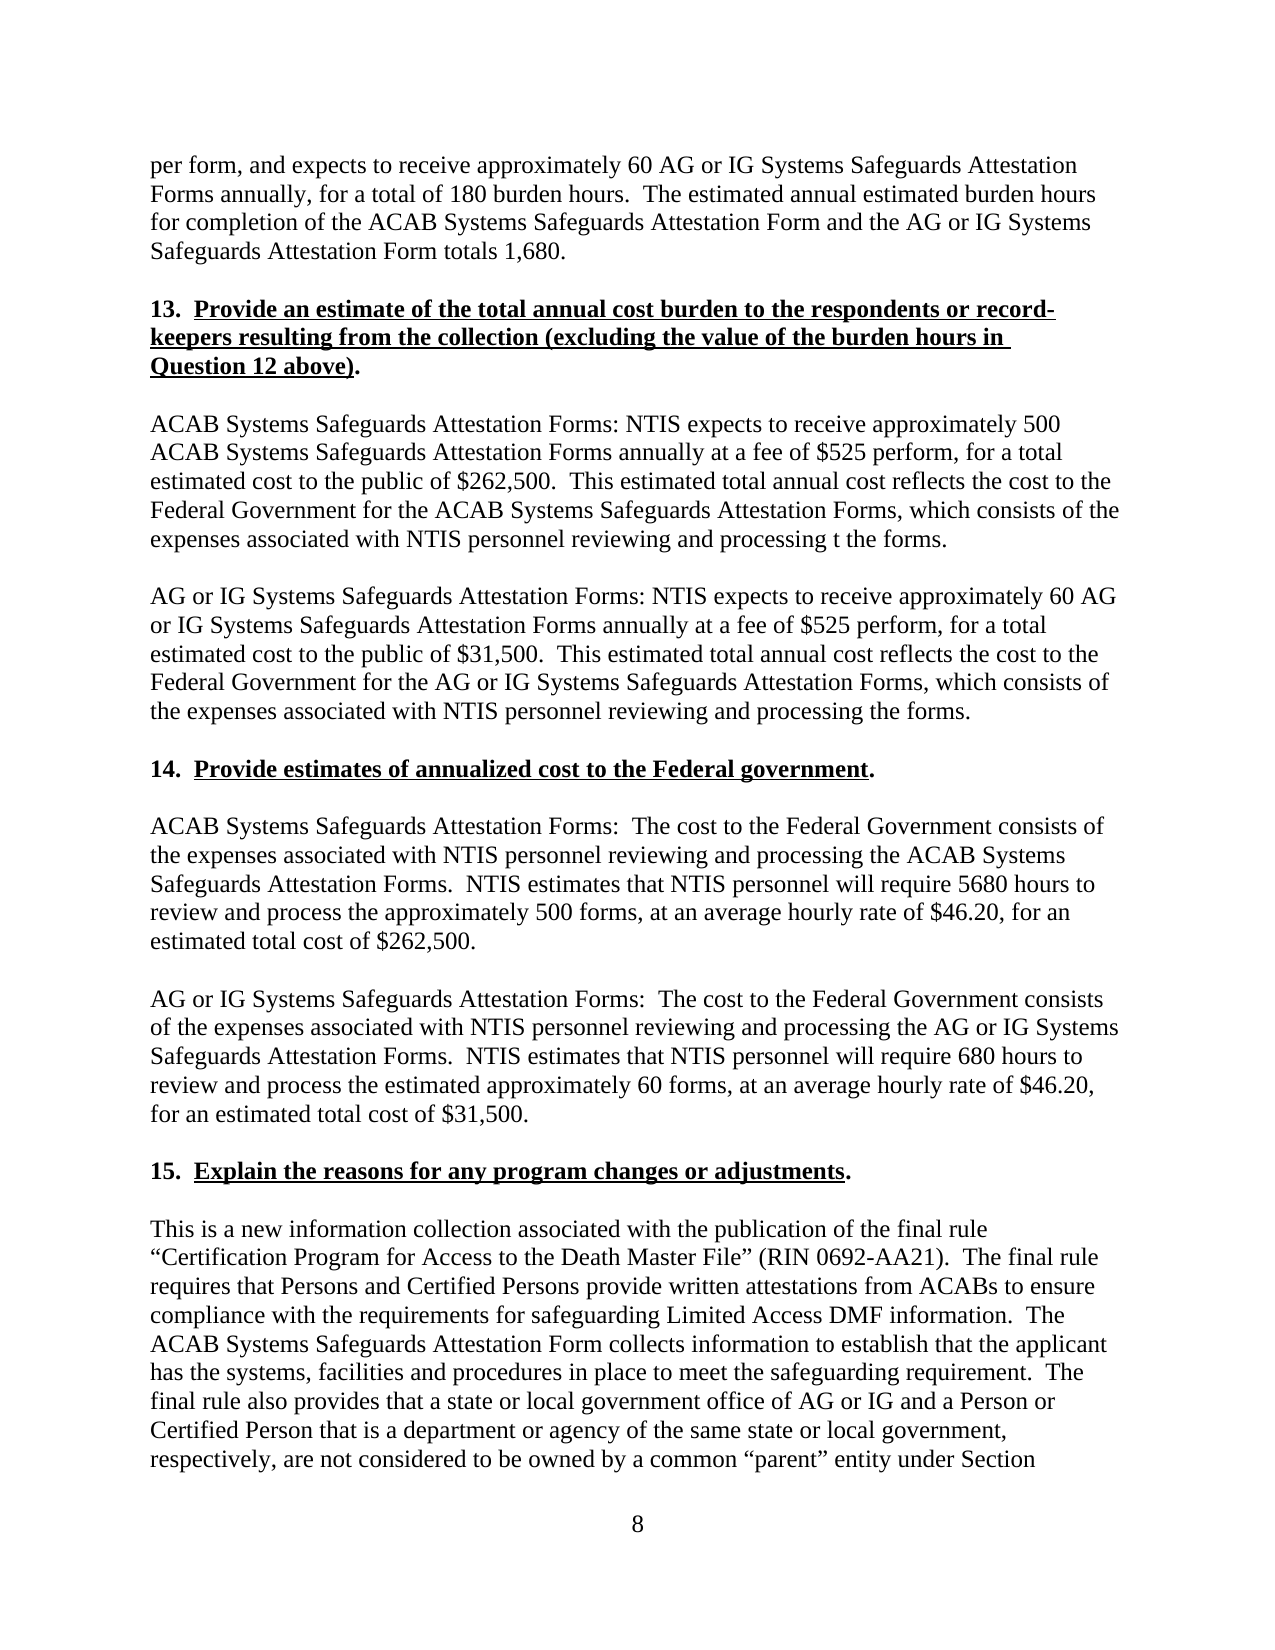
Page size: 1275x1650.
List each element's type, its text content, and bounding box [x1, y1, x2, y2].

text ACAB Systems Safeguards Attestation Forms: NTIS expects to receive approximately 500 ACAB Systems Safeguards Attestation Forms annually at a fee of $525 perform, for a total estimated cost to the public of $262,500. This estimated total annual cost reflects the cost to the Federal Government for the ACAB Systems Safeguards Attestation Forms, which consists of the expenses associated with NTIS personnel reviewing and processing t the forms. [150, 409, 1125, 552]
text 13. Provide an estimate of the total annual cost burden to the respondents or record-keepers resulting from the collection (excluding the value of the burden hours in [150, 294, 1125, 351]
text ACAB Systems Safeguards Attestation Forms: The cost to the Federal Government consists of the expenses associated with NTIS personnel reviewing and processing the ACAB Systems Safeguards Attestation Forms. NTIS estimates that NTIS personnel will require 5680 hours to review and process the approximately 500 forms, at an average hourly rate of $46.20, for an estimated total cost of $262,500. [150, 811, 1125, 955]
text 14. Provide estimates of annualized cost to the Federal government. [150, 754, 1125, 782]
text 15. Explain the reasons for any program changes or adjustments. [150, 1156, 1125, 1185]
text AG or IG Systems Safeguards Attestation Forms: The cost to the Federal Government consists of the expenses associated with NTIS personnel reviewing and processing the AG or IG Systems Safeguards Attestation Forms. NTIS estimates that NTIS personnel will require 680 hours to review and process the estimated approximately 60 forms, at an average hourly rate of $46.20, for an estimated total cost of $31,500. [150, 984, 1125, 1127]
text Question 12 above). [150, 351, 1125, 380]
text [150, 150, 1125, 265]
text AG or IG Systems Safeguards Attestation Forms: NTIS expects to receive approximately 60 AG or IG Systems Safeguards Attestation Forms annually at a fee of $525 perform, for a total estimated cost to the public of $31,500. This estimated total annual cost reflects the cost to the Federal Government for the AG or IG Systems Safeguards Attestation Forms, which consists of the expenses associated with NTIS personnel reviewing and processing the forms. [150, 581, 1125, 725]
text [150, 1214, 1125, 1472]
